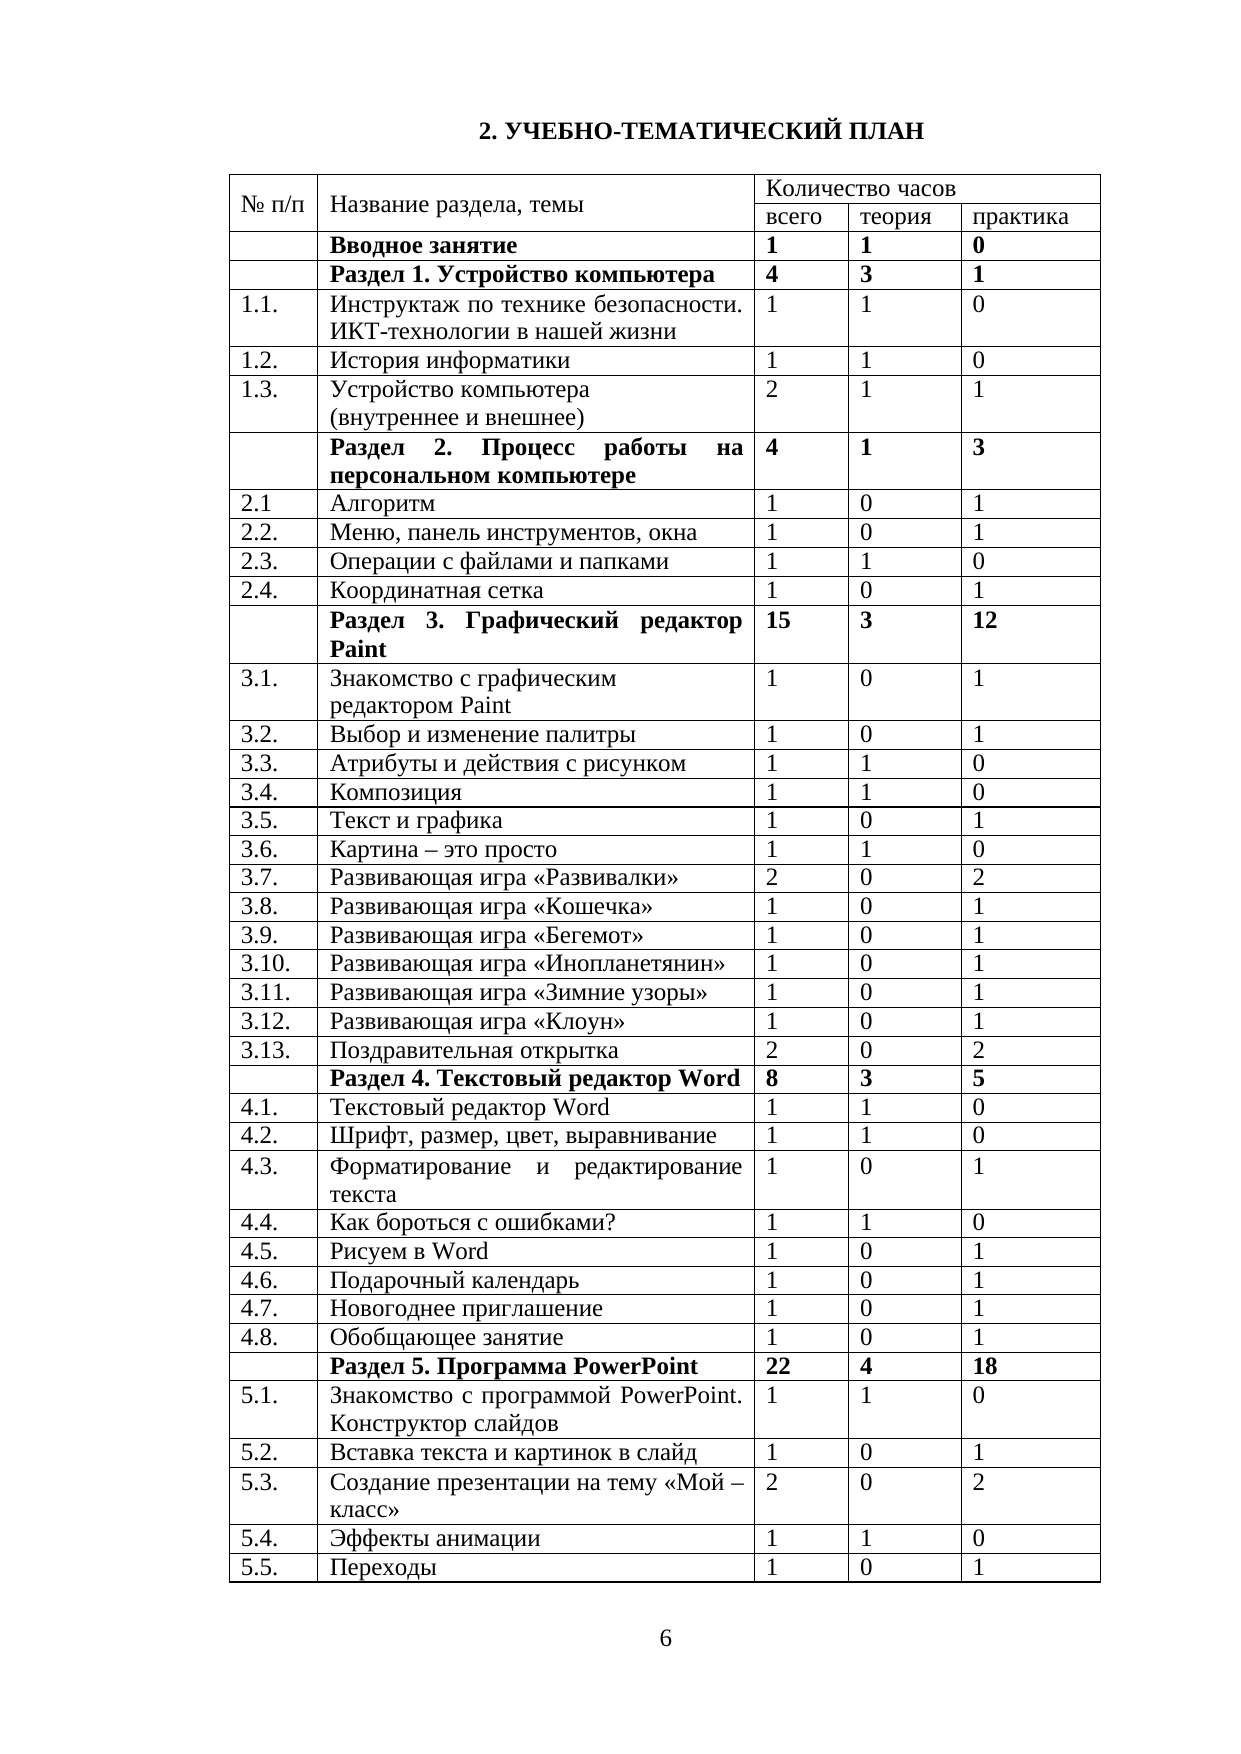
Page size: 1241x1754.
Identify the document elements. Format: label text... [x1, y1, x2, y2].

table_cell 1 [755, 1094, 848, 1122]
table_cell Обобщающее занятие [318, 1324, 754, 1352]
table_cell 0 [849, 1439, 961, 1467]
table_cell 5.2. [230, 1439, 317, 1467]
table_cell 0 [849, 1267, 961, 1294]
table_cell всего [755, 204, 848, 231]
table_cell 1 [962, 664, 1100, 720]
table_cell 1 [962, 1324, 1100, 1352]
table_cell 5.5. [230, 1554, 317, 1581]
table_cell 1 [755, 290, 848, 346]
table_cell 1 [962, 1554, 1100, 1581]
table_cell 0 [849, 1008, 961, 1036]
table_cell Раздел 5. Программа PowerPoint [318, 1353, 754, 1380]
table_cell 1 [962, 808, 1100, 835]
table_cell 1 [755, 721, 848, 748]
table_cell 0 [962, 1381, 1100, 1438]
table_cell Инструктаж по технике безопасности. ИКТ-технологии в нашей жизни [318, 290, 754, 346]
table_cell 1 [962, 376, 1100, 432]
table_cell 0 [849, 1238, 961, 1266]
table_cell Поздравительная открытка [318, 1037, 754, 1064]
table_cell 0 [962, 779, 1100, 806]
table_cell 3.12. [230, 1008, 317, 1036]
table_cell 1 [755, 950, 848, 978]
table_cell 0 [849, 490, 961, 518]
table_cell 1 [849, 376, 961, 432]
table_cell 1.1. [230, 290, 317, 346]
table_cell 0 [849, 808, 961, 835]
table_cell 1 [962, 261, 1100, 289]
table_cell 3 [849, 261, 961, 289]
table_cell 1 [962, 577, 1100, 604]
table_cell 2 [962, 1468, 1100, 1524]
table_cell 1 [962, 490, 1100, 518]
table_cell 3.13. [230, 1037, 317, 1064]
table_header № п/п [230, 175, 317, 231]
table_cell 4.6. [230, 1267, 317, 1294]
table_cell 1 [962, 1238, 1100, 1266]
table_cell 1 [755, 1210, 848, 1237]
table_cell Координатная сетка [318, 577, 754, 604]
table_cell 1 [755, 1267, 848, 1294]
table_cell 2.2. [230, 519, 317, 547]
table_cell 1 [755, 1554, 848, 1581]
table_cell 0 [849, 979, 961, 1007]
table_cell 1 [755, 836, 848, 864]
table_cell Как бороться с ошибками? [318, 1210, 754, 1237]
table_cell 0 [849, 1468, 961, 1524]
table_cell Рисуем в Word [318, 1238, 754, 1266]
table_cell 1 [962, 950, 1100, 978]
table_cell 0 [962, 1094, 1100, 1122]
table_cell 1 [755, 1295, 848, 1323]
table_cell 0 [962, 290, 1100, 346]
table_cell 3.10. [230, 950, 317, 978]
table_cell 8 [755, 1066, 848, 1093]
table_cell 1 [755, 577, 848, 604]
table_cell 1 [849, 779, 961, 806]
table_cell 4.5. [230, 1238, 317, 1266]
table_cell 4 [849, 1353, 961, 1380]
table_cell 2 [755, 1037, 848, 1064]
table_cell 1 [755, 979, 848, 1007]
table_cell 1 [755, 490, 848, 518]
table_cell [230, 433, 317, 489]
table_cell 1 [755, 1525, 848, 1553]
table_cell Развивающая игра «Инопланетянин» [318, 950, 754, 978]
table_cell 0 [849, 1295, 961, 1323]
table_cell 22 [755, 1353, 848, 1380]
table_cell Атрибуты и действия с рисунком [318, 750, 754, 777]
table_cell 3.5. [230, 808, 317, 835]
table_cell 4 [755, 261, 848, 289]
table_cell 3.1. [230, 664, 317, 720]
table_cell 0 [962, 1525, 1100, 1553]
table_cell 3.7. [230, 865, 317, 892]
table_cell 5.4. [230, 1525, 317, 1553]
table_cell 0 [849, 721, 961, 748]
table_cell Развивающая игра «Зимние узоры» [318, 979, 754, 1007]
table_cell 0 [962, 548, 1100, 576]
table_cell 1 [755, 750, 848, 777]
table_cell 3.9. [230, 922, 317, 949]
table_cell Развивающая игра «Бегемот» [318, 922, 754, 949]
table_cell 1 [962, 1151, 1100, 1208]
table_cell 0 [962, 1123, 1100, 1150]
table_cell [230, 261, 317, 289]
table_cell 2 [755, 376, 848, 432]
table_cell Композиция [318, 779, 754, 806]
table_cell 1 [962, 1267, 1100, 1294]
table_cell [230, 606, 317, 663]
table_cell 2.1 [230, 490, 317, 518]
table_cell 1 [755, 1008, 848, 1036]
table_cell Знакомство с графическим редактором Paint [318, 664, 754, 720]
table_header Название раздела, темы [318, 175, 754, 231]
table_cell 1 [755, 893, 848, 921]
table_cell 1 [849, 290, 961, 346]
table_cell 1 [755, 779, 848, 806]
table_cell 1 [962, 979, 1100, 1007]
table_cell 5.1. [230, 1381, 317, 1438]
table_cell 2.4. [230, 577, 317, 604]
table_cell [230, 1353, 317, 1380]
table_cell Вводное занятие [318, 232, 754, 260]
table_cell 3.3. [230, 750, 317, 777]
table_cell 1 [962, 721, 1100, 748]
table_cell Форматирование и редактирование текста [318, 1151, 754, 1208]
table_cell 3 [849, 1066, 961, 1093]
table_cell 1 [849, 433, 961, 489]
table_cell 5.3. [230, 1468, 317, 1524]
table_cell 1 [849, 232, 961, 260]
table_cell Развивающая игра «Кошечка» [318, 893, 754, 921]
table_cell Раздел 1. Устройство компьютера [318, 261, 754, 289]
table_cell Вставка текста и картинок в слайд [318, 1439, 754, 1467]
table_cell 0 [849, 664, 961, 720]
table_cell 1 [755, 922, 848, 949]
table_cell Текст и графика [318, 808, 754, 835]
table_cell Выбор и изменение палитры [318, 721, 754, 748]
table_cell Алгоритм [318, 490, 754, 518]
table_cell 1 [755, 664, 848, 720]
table_cell 1 [962, 1439, 1100, 1467]
table_cell Эффекты анимации [318, 1525, 754, 1553]
table_cell 1 [755, 1123, 848, 1150]
table_cell Раздел 3. Графический редактор Paint [318, 606, 754, 663]
table_cell 3.8. [230, 893, 317, 921]
table_cell 1 [962, 922, 1100, 949]
table_cell История информатики [318, 347, 754, 374]
table_cell 1 [849, 1123, 961, 1150]
table_cell 1 [849, 1525, 961, 1553]
table_cell 1 [755, 232, 848, 260]
table_cell 1 [849, 836, 961, 864]
table_cell Операции с файлами и папками [318, 548, 754, 576]
table_cell 0 [849, 577, 961, 604]
table_cell 0 [962, 232, 1100, 260]
table_cell 1 [849, 1381, 961, 1438]
table_cell 3.4. [230, 779, 317, 806]
table_cell 4 [755, 433, 848, 489]
table_cell 1 [849, 347, 961, 374]
table_cell 2 [962, 865, 1100, 892]
table_cell 12 [962, 606, 1100, 663]
table_cell Раздел 2. Процесс работы на персональном компьютере [318, 433, 754, 489]
table_cell 15 [755, 606, 848, 663]
table_cell 3.6. [230, 836, 317, 864]
table_cell 0 [849, 1151, 961, 1208]
table_header Количество часов [755, 175, 1100, 202]
table_cell 1 [962, 519, 1100, 547]
table_cell 1 [962, 893, 1100, 921]
table_cell 0 [849, 922, 961, 949]
table_cell 4.8. [230, 1324, 317, 1352]
table_cell 1 [849, 1094, 961, 1122]
table_cell 0 [849, 1554, 961, 1581]
table_cell Устройство компьютера (внутреннее и внешнее) [318, 376, 754, 432]
table_cell 1 [755, 1238, 848, 1266]
table_cell Знакомство с программой PowerPoint. Конструктор слайдов [318, 1381, 754, 1438]
table_cell 2 [755, 865, 848, 892]
table_cell 3.11. [230, 979, 317, 1007]
table_cell 4.2. [230, 1123, 317, 1150]
table_cell 2.3. [230, 548, 317, 576]
table_cell 1 [755, 519, 848, 547]
table_cell 0 [962, 750, 1100, 777]
table_cell 1 [755, 808, 848, 835]
table_cell 0 [962, 1210, 1100, 1237]
table_cell 18 [962, 1353, 1100, 1380]
table_cell 1 [755, 1439, 848, 1467]
table_cell Шрифт, размер, цвет, выравнивание [318, 1123, 754, 1150]
table_cell 1.3. [230, 376, 317, 432]
table_cell 1 [755, 1381, 848, 1438]
table_cell практика [962, 204, 1100, 231]
table_cell 1 [962, 1008, 1100, 1036]
table_cell 4.4. [230, 1210, 317, 1237]
table_cell Новогоднее приглашение [318, 1295, 754, 1323]
table_cell Картина – это просто [318, 836, 754, 864]
table_cell 1 [755, 548, 848, 576]
table_cell 3 [962, 433, 1100, 489]
table_cell 0 [962, 347, 1100, 374]
table_cell 4.7. [230, 1295, 317, 1323]
table_cell 0 [849, 1324, 961, 1352]
subtitle УЧЕБНО-ТЕМАТИЧЕСКИЙ ПЛАН [478, 116, 1232, 144]
table_cell 1 [849, 1210, 961, 1237]
table_cell Переходы [318, 1554, 754, 1581]
table_cell теория [849, 204, 961, 231]
table_cell 2 [962, 1037, 1100, 1064]
table_cell Подарочный календарь [318, 1267, 754, 1294]
table_cell 5 [962, 1066, 1100, 1093]
table_cell [230, 232, 317, 260]
table_cell Развивающая игра «Развивалки» [318, 865, 754, 892]
table_cell 1.2. [230, 347, 317, 374]
table_cell 0 [849, 950, 961, 978]
table_cell 3.2. [230, 721, 317, 748]
table_cell 4.3. [230, 1151, 317, 1208]
table_cell 0 [962, 836, 1100, 864]
table_cell Раздел 4. Текстовый редактор Word [318, 1066, 754, 1093]
table_cell 4.1. [230, 1094, 317, 1122]
table_cell 2 [755, 1468, 848, 1524]
table_cell 1 [755, 1324, 848, 1352]
table_cell 1 [755, 1151, 848, 1208]
table_cell 0 [849, 519, 961, 547]
table_cell 1 [849, 548, 961, 576]
table_cell 0 [849, 1037, 961, 1064]
table_cell Меню, панель инструментов, окна [318, 519, 754, 547]
table_cell 1 [962, 1295, 1100, 1323]
table_cell 0 [849, 893, 961, 921]
table_cell 3 [849, 606, 961, 663]
table_cell [230, 1066, 317, 1093]
table_cell 1 [849, 750, 961, 777]
table_cell Текстовый редактор Word [318, 1094, 754, 1122]
table_cell Создание презентации на тему «Мой – класс» [318, 1468, 754, 1524]
table_cell 0 [849, 865, 961, 892]
table_cell Развивающая игра «Клоун» [318, 1008, 754, 1036]
table_cell 1 [755, 347, 848, 374]
